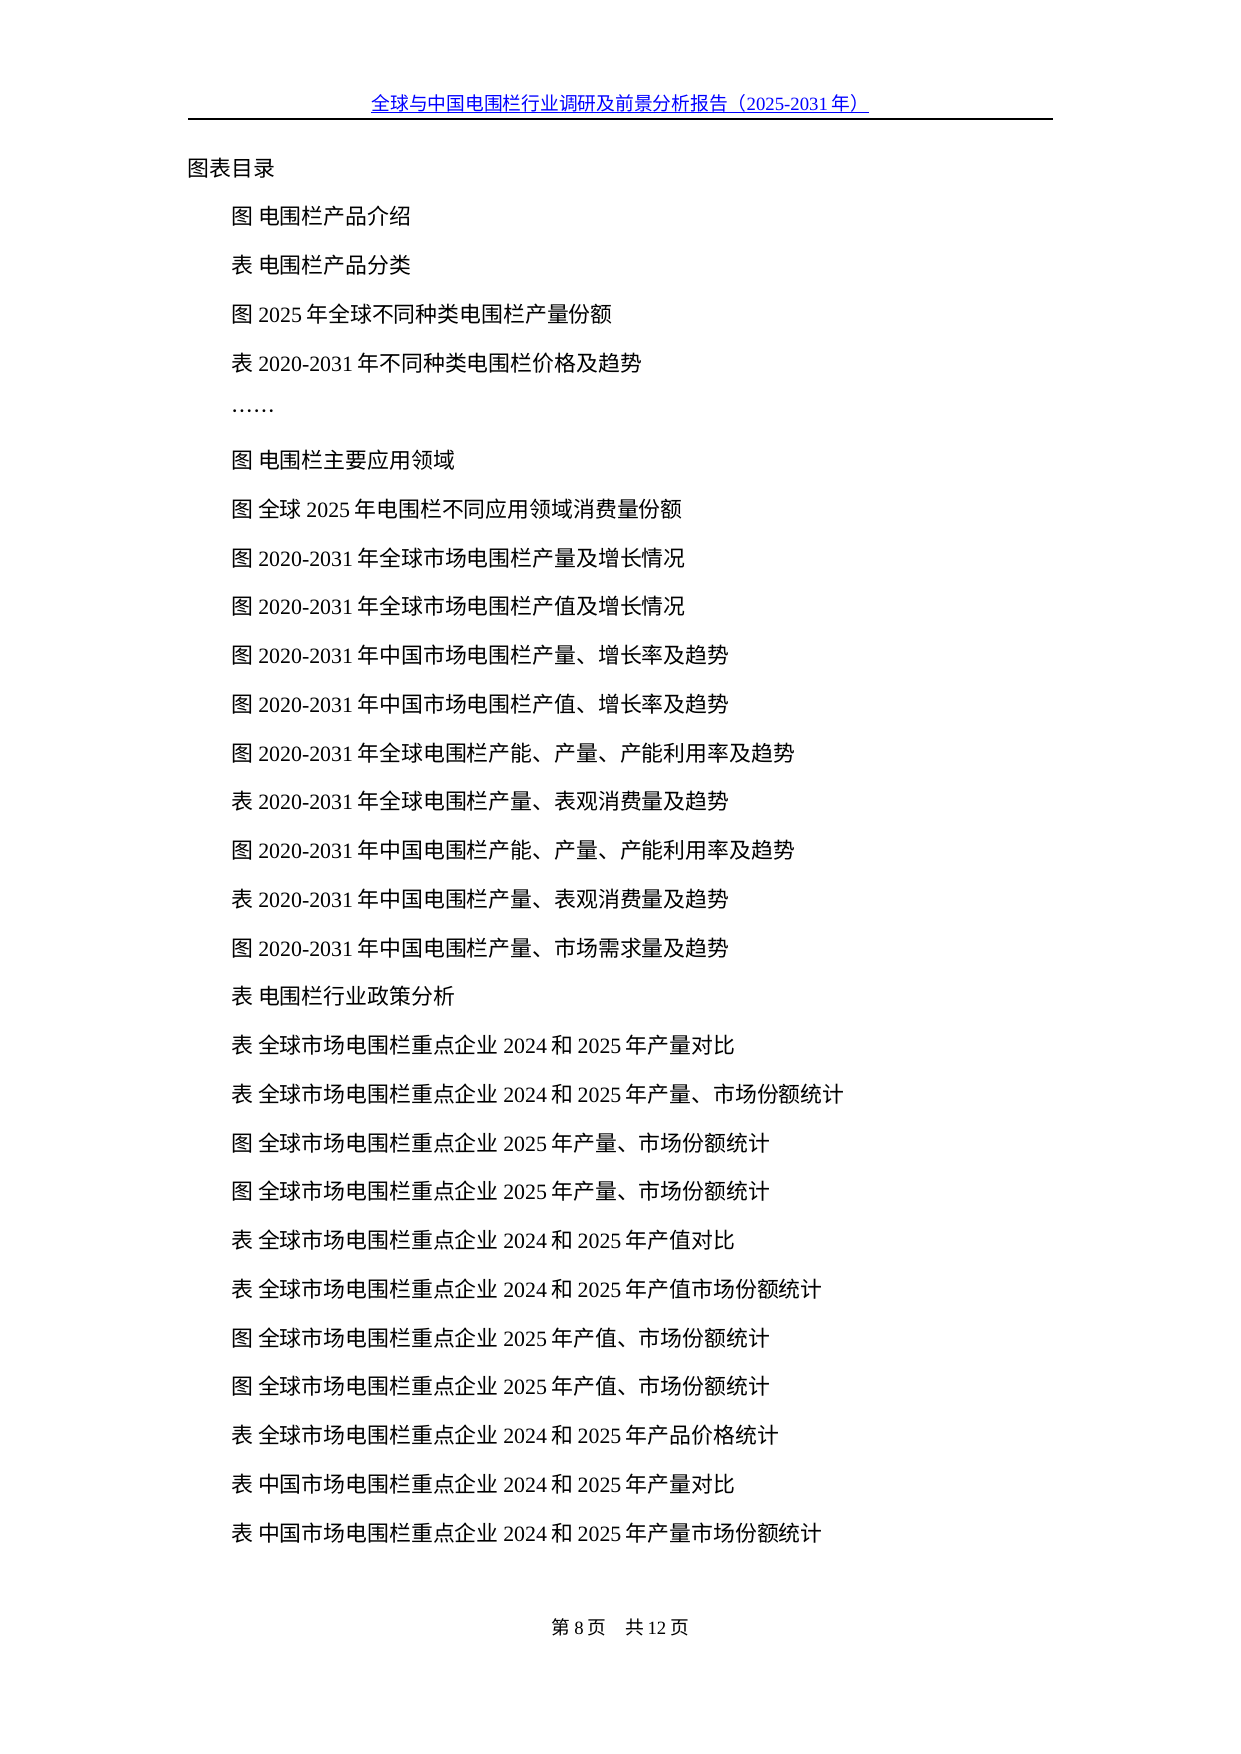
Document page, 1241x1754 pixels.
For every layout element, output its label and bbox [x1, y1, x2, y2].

text [187, 150, 1053, 1548]
